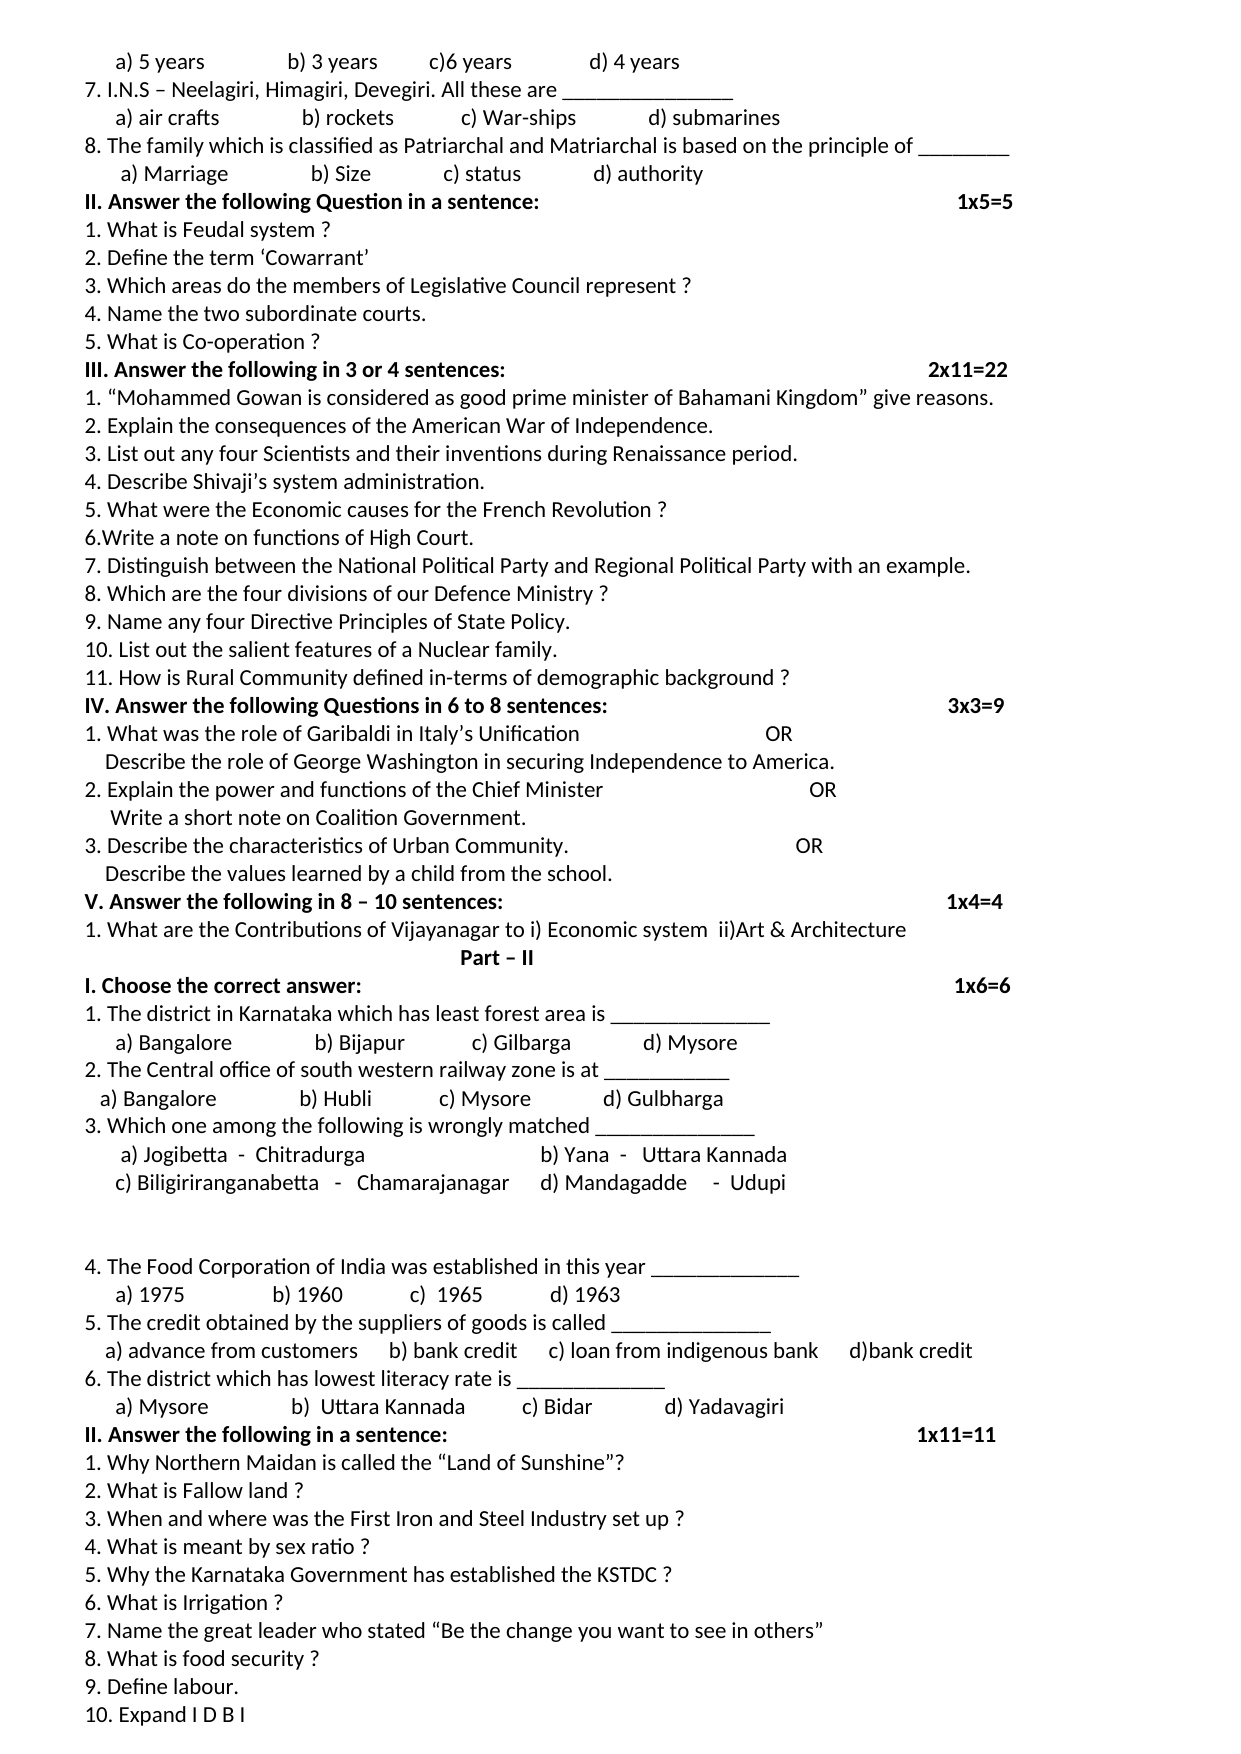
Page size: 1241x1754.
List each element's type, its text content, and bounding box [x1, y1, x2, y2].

text 3. Which areas do the members of Legislative Council represent ? [84, 271, 1181, 299]
text 1. What are the Contributions of Vijayanagar to i) Economic system ii)Art & Architecture [84, 916, 1181, 943]
text Part – II [84, 943, 1181, 972]
text 1. What is Feudal system ? [84, 215, 1181, 243]
text a) Bangalore b) Bijapur c) Gilbarga d) Mysore [84, 1028, 1181, 1056]
text 6. What is Irrigation ? [84, 1588, 1181, 1616]
text 6. The district which has lowest literacy rate is _____________ [84, 1364, 1181, 1392]
text 10. List out the salient features of a Nuclear family. [84, 635, 1181, 663]
text 5. The credit obtained by the suppliers of goods is called ______________ [84, 1308, 1181, 1336]
text 3. When and where was the First Iron and Steel Industry set up ? [84, 1504, 1181, 1532]
text 5. What is Co-operation ? [84, 327, 1181, 355]
text 8. What is food security ? [84, 1644, 1181, 1672]
text Write a short note on Coalition Government. [84, 803, 1181, 831]
text 2. The Central office of south western railway zone is at ___________ [84, 1056, 1181, 1084]
text II. Answer the following in a sentence: 1x11=11 [84, 1420, 1181, 1448]
text 4. Describe Shivaji’s system administration. [84, 467, 1181, 495]
text Describe the values learned by a child from the school. [84, 859, 1181, 887]
text a) Mysore b) Uttara Kannada c) Bidar d) Yadavagiri [84, 1392, 1181, 1420]
text a) 1975 b) 1960 c) 1965 d) 1963 [84, 1280, 1181, 1308]
text a) Jogibetta - Chitradurga b) Yana - Uttara Kannada [84, 1140, 1181, 1168]
text 4. Name the two subordinate courts. [84, 299, 1181, 327]
text 1. Why Northern Maidan is called the “Land of Sunshine”? [84, 1448, 1181, 1476]
text 2. Define the term ‘Cowarrant’ [84, 243, 1181, 271]
text III. Answer the following in 3 or 4 sentences: 2x11=22 [84, 355, 1181, 383]
text a) air crafts b) rockets c) War-ships d) submarines [84, 103, 1181, 131]
text 3. List out any four Scientists and their inventions during Renaissance period. [84, 439, 1181, 467]
text Describe the role of George Washington in securing Independence to America. [84, 747, 1181, 775]
text 7. Distinguish between the National Political Party and Regional Political Party with an example. [84, 551, 1181, 579]
text a) Marriage b) Size c) status d) authority [84, 159, 1181, 187]
text V. Answer the following in 8 – 10 sentences: 1x4=4 [84, 887, 1181, 916]
text 11. How is Rural Community defined in-terms of demographic background ? [84, 663, 1181, 691]
text 1. The district in Karnataka which has least forest area is ______________ [84, 999, 1181, 1028]
text 4. The Food Corporation of India was established in this year _____________ [84, 1252, 1181, 1280]
text 8. The family which is classified as Patriarchal and Matriarchal is based on the principle of ________ [84, 131, 1181, 159]
text 10. Expand I D B I [84, 1700, 1181, 1728]
text 1. “Mohammed Gowan is considered as good prime minister of Bahamani Kingdom” give reasons. [84, 383, 1181, 411]
text 2. What is Fallow land ? [84, 1476, 1181, 1504]
text a) 5 years b) 3 years c)6 years d) 4 years [84, 47, 1181, 75]
text IV. Answer the following Questions in 6 to 8 sentences: 3x3=9 [84, 691, 1181, 719]
text 6.Write a note on functions of High Court. [84, 523, 1181, 551]
text 9. Name any four Directive Principles of State Policy. [84, 607, 1181, 635]
text 8. Which are the four divisions of our Defence Ministry ? [84, 579, 1181, 607]
text 2. Explain the consequences of the American War of Independence. [84, 411, 1181, 439]
text 3. Which one among the following is wrongly matched ______________ [84, 1112, 1181, 1140]
text 4. What is meant by sex ratio ? [84, 1532, 1181, 1560]
text 5. What were the Economic causes for the French Revolution ? [84, 495, 1181, 523]
text 9. Define labour. [84, 1672, 1181, 1700]
text 2. Explain the power and functions of the Chief Minister OR [84, 775, 1181, 803]
text 3. Describe the characteristics of Urban Community. OR [84, 831, 1181, 859]
text I. Choose the correct answer: 1x6=6 [84, 972, 1181, 999]
text a) advance from customers b) bank credit c) loan from indigenous bank d)bank credit [84, 1336, 1181, 1364]
text a) Bangalore b) Hubli c) Mysore d) Gulbharga [84, 1084, 1181, 1112]
text 7. Name the great leader who stated “Be the change you want to see in others” [84, 1616, 1181, 1644]
text 7. I.N.S – Neelagiri, Himagiri, Devegiri. All these are _______________ [84, 75, 1181, 103]
text c) Biligiriranganabetta - Chamarajanagar d) Mandagadde - Udupi [84, 1168, 1181, 1196]
text 5. Why the Karnataka Government has established the KSTDC ? [84, 1560, 1181, 1588]
text 1. What was the role of Garibaldi in Italy’s Unification OR [84, 719, 1181, 747]
text II. Answer the following Question in a sentence: 1x5=5 [84, 187, 1181, 215]
